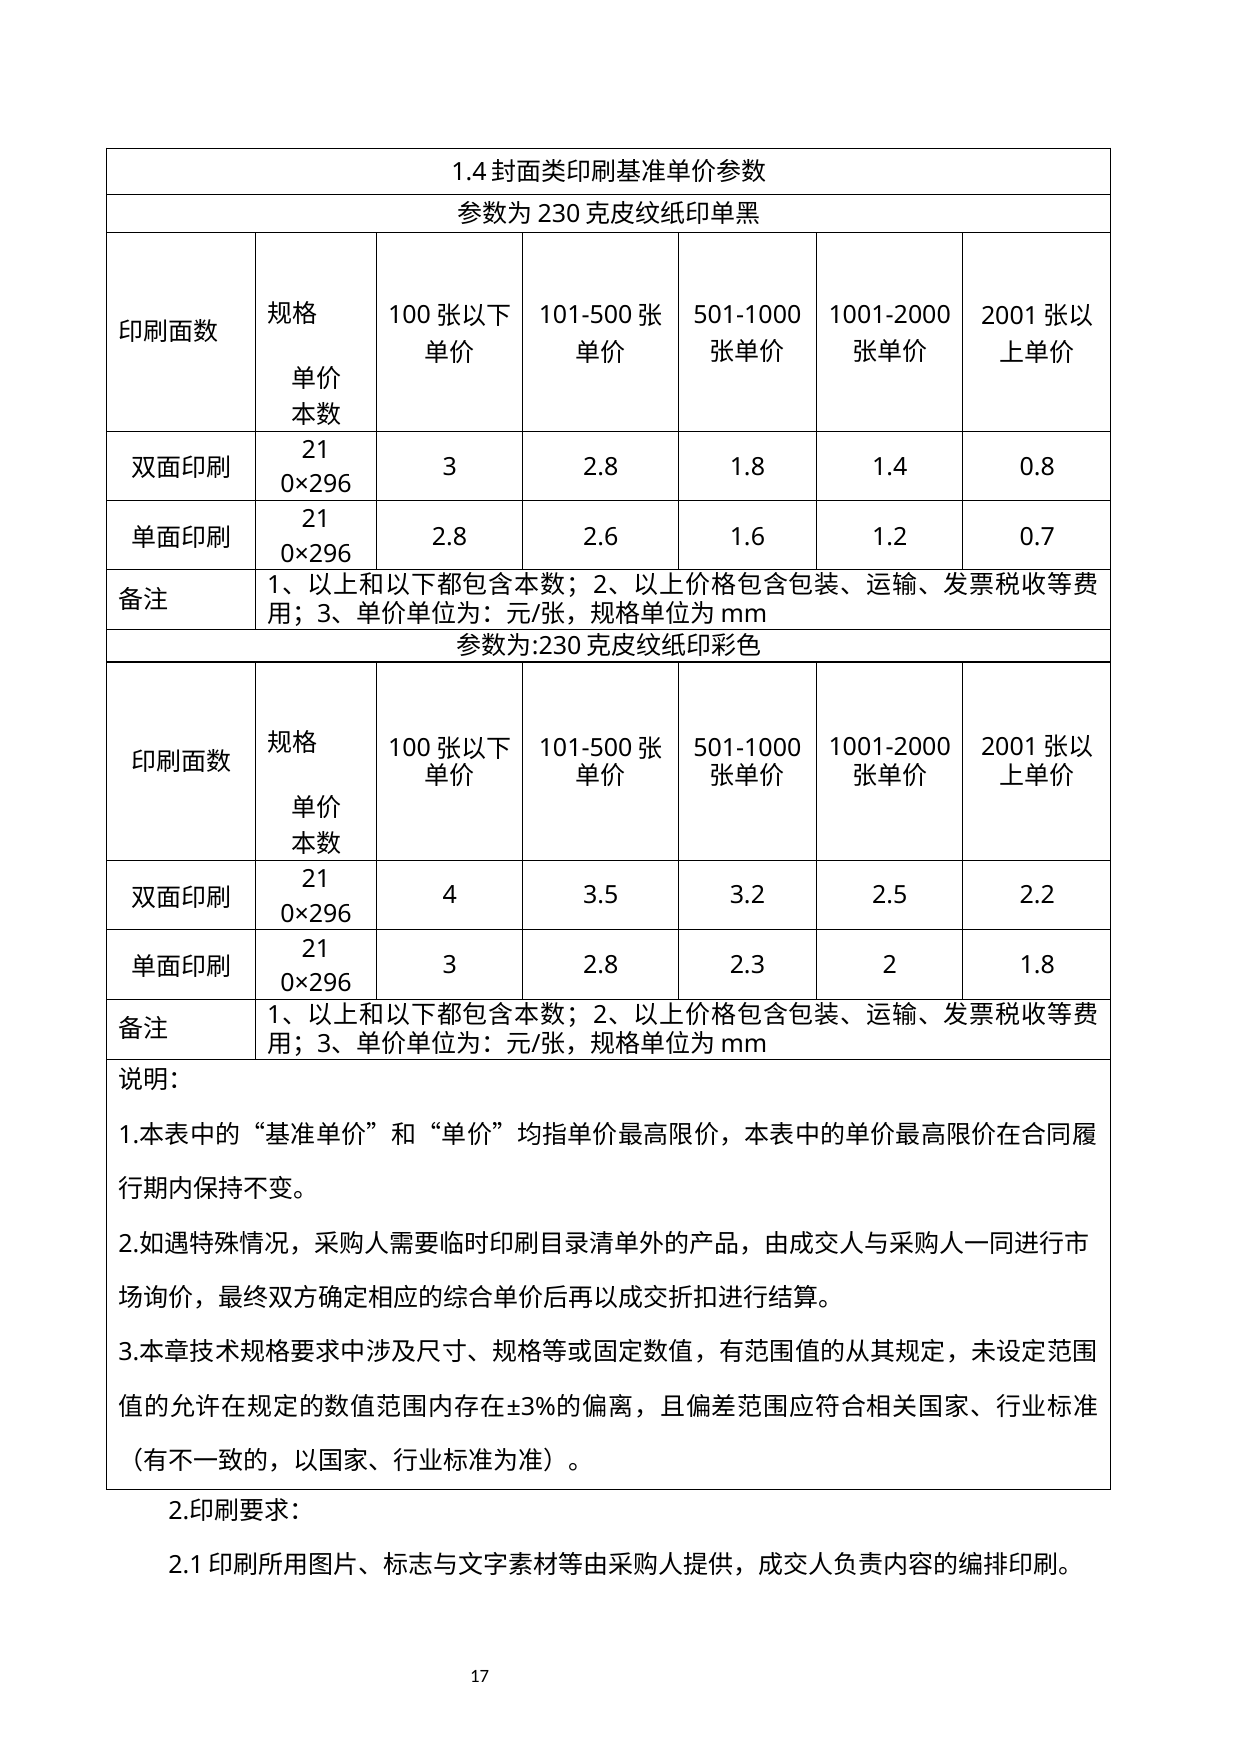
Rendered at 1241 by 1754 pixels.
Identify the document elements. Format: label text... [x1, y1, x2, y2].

table_cell 210×296 [256, 861, 376, 929]
table_cell 3.5 [523, 861, 678, 929]
table_cell 参数为:230克皮纹纸印彩色 [107, 630, 1110, 661]
table_cell 210×296 [256, 432, 376, 500]
text 2.印刷要求： [118, 1490, 1104, 1527]
table_cell 3 [377, 432, 522, 500]
table_cell 2.2 [963, 861, 1110, 929]
table_cell 规格 单价 本数 [256, 663, 376, 860]
table_cell 1、以上和以下都包含本数；2、以上价格包含包装、运输、发票税收等费用；3、单价单位为：元/张，规格单位为mm [256, 1000, 1110, 1059]
table_cell 2001张以上单价 [963, 663, 1110, 860]
table_cell 双面印刷 [107, 432, 255, 500]
table_cell 501-1000张单价 [679, 233, 816, 431]
table_cell 1001-2000张单价 [817, 663, 962, 860]
text 2.1印刷所用图片、标志与文字素材等由采购人提供，成交人负责内容的编排印刷。 [118, 1545, 1122, 1581]
table_cell 0.7 [963, 501, 1110, 569]
table_cell 单面印刷 [107, 501, 255, 569]
table_cell 2.5 [817, 861, 962, 929]
table_cell 1.4 [817, 432, 962, 500]
table_cell 0.8 [963, 432, 1110, 500]
table_cell 1.4封面类印刷基准单价参数 [107, 149, 1110, 194]
table_cell 210×296 [256, 501, 376, 569]
table_cell 2.6 [523, 501, 678, 569]
table_cell 2 [817, 930, 962, 998]
table_cell 210×296 [256, 930, 376, 998]
table_cell 2.8 [523, 930, 678, 998]
table_cell 1、以上和以下都包含本数；2、以上价格包含包装、运输、发票税收等费用；3、单价单位为：元/张，规格单位为mm [256, 570, 1110, 629]
table_cell 3.2 [679, 861, 816, 929]
table_cell 101-500张单价 [523, 233, 678, 431]
table_cell 备注 [107, 570, 255, 629]
table_cell 100张以下单价 [377, 663, 522, 860]
table_cell 1.8 [679, 432, 816, 500]
table_cell 印刷面数 [107, 233, 255, 431]
table_cell 2001张以上单价 [963, 233, 1110, 431]
table_cell 101-500张单价 [523, 663, 678, 860]
table_cell 100张以下单价 [377, 233, 522, 431]
table_cell 4 [377, 861, 522, 929]
table_cell 说明： 1.本表中的“基准单价”和“单价”均指单价最高限价，本表中的单价最高限价在合同履行期内保持不变。 2.如遇特殊情况，采购人需要临时印刷目录清单外的产品，由成交人与采购人一同进行市场询价，最终双方确定相应的综合单价后再以成交折扣进行结算。 3.本章技术规格要求中涉及尺寸、规格等或固定数值，有范围值的从其规定，未设定范围值的允许在规定的数值范围内存在±3%的偏离，且偏差范围应符合相关国家、行业标准（有不一致的，以国家、行业标准为准）。 [107, 1060, 1110, 1489]
table_cell 1001-2000张单价 [817, 233, 962, 431]
table_cell 2.8 [523, 432, 678, 500]
table_cell 2.3 [679, 930, 816, 998]
table_cell 单面印刷 [107, 930, 255, 998]
table_cell 规格 单价 本数 [256, 233, 376, 431]
table_cell 501-1000张单价 [679, 663, 816, 860]
table_cell 参数为230克皮纹纸印单黑 [107, 195, 1110, 232]
table_cell 备注 [107, 1000, 255, 1059]
table_cell 1.8 [963, 930, 1110, 998]
table_cell 3 [377, 930, 522, 998]
table_cell 2.8 [377, 501, 522, 569]
table_cell 双面印刷 [107, 861, 255, 929]
table_cell 1.6 [679, 501, 816, 569]
table_cell 印刷面数 [107, 663, 255, 860]
table_cell 1.2 [817, 501, 962, 569]
